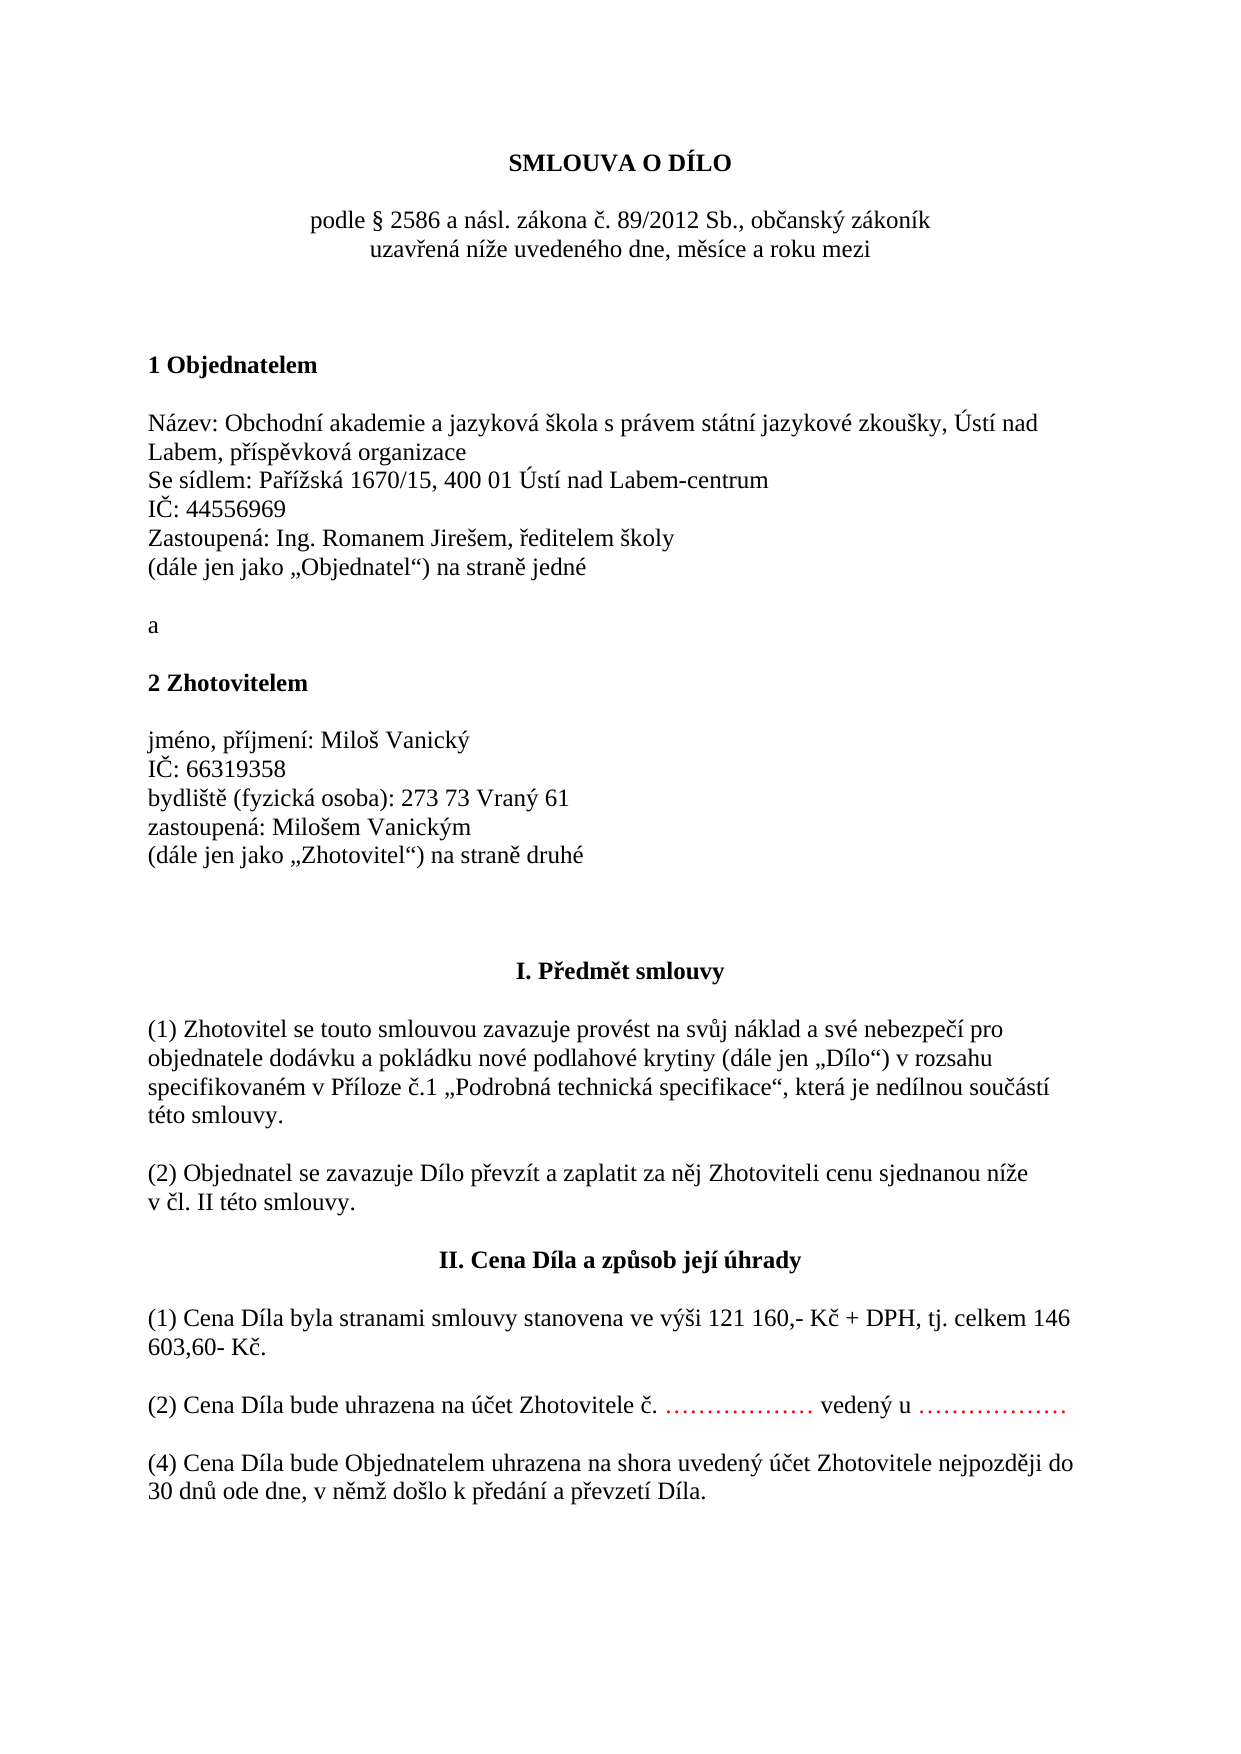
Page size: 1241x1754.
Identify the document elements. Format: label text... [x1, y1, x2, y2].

text (1) Zhotovitel se touto smlouvou zavazuje provést na svůj náklad a své nebezpečí pro objednatele dodávku a pokládku nové podlahové krytiny (dále jen „Dílo“) v rozsahu specifikovaném v Příloze č.1 „Podrobná technická specifikace“, která je nedílnou součástí této smlouvy. [148, 1014, 1093, 1129]
text II. Cena Díla a způsob její úhrady [148, 1245, 1093, 1274]
text a [148, 610, 1093, 638]
text Zastoupená: Ing. Romanem Jirešem, ředitelem školy [148, 523, 1093, 552]
text 1 Objednatelem [148, 350, 1093, 379]
text podle § 2586 a násl. zákona č. 89/2012 Sb., občanský zákoník uzavřená níže uvedeného dne, měsíce a roku mezi [148, 206, 1093, 263]
text I. Předmět smlouvy [148, 956, 1093, 985]
text SMLOUVA O DÍLO [148, 148, 1093, 176]
text (4) Cena Díla bude Objednatelem uhrazena na shora uvedený účet Zhotovitele nejpozději do 30 dnů ode dne, v němž došlo k předání a převzetí Díla. [148, 1448, 1093, 1505]
text IČ: 44556969 [148, 494, 1093, 523]
text (2) Objednatel se zavazuje Dílo převzít a zaplatit za něj Zhotoviteli cenu sjednanou níže v čl. II této smlouvy. [148, 1158, 1093, 1216]
text (dále jen jako „Objednatel“) na straně jedné [148, 552, 1093, 581]
text Název: Obchodní akademie a jazyková škola s právem státní jazykové zkoušky, Ústí nad Labem, příspěvková organizace [148, 408, 1093, 466]
text (1) Cena Díla byla stranami smlouvy stanovena ve výši 121 160,- Kč + DPH, tj. celkem 146 603,60- Kč. [148, 1303, 1093, 1361]
text Se sídlem: Pařížská 1670/15, 400 01 Ústí nad Labem-centrum [148, 466, 1093, 494]
text jméno, příjmení: Miloš Vanický IČ: 66319358 bydliště (fyzická osoba): 273 73 Vraný 61 zastoupená: Milošem Vanickým (dále jen jako „Zhotovitel“) na straně druhé [148, 726, 1093, 869]
text (2) Cena Díla bude uhrazena na účet Zhotovitele č. ……………… vedený u ……………… [148, 1390, 1093, 1418]
text 2 Zhotovitelem [148, 668, 1093, 696]
